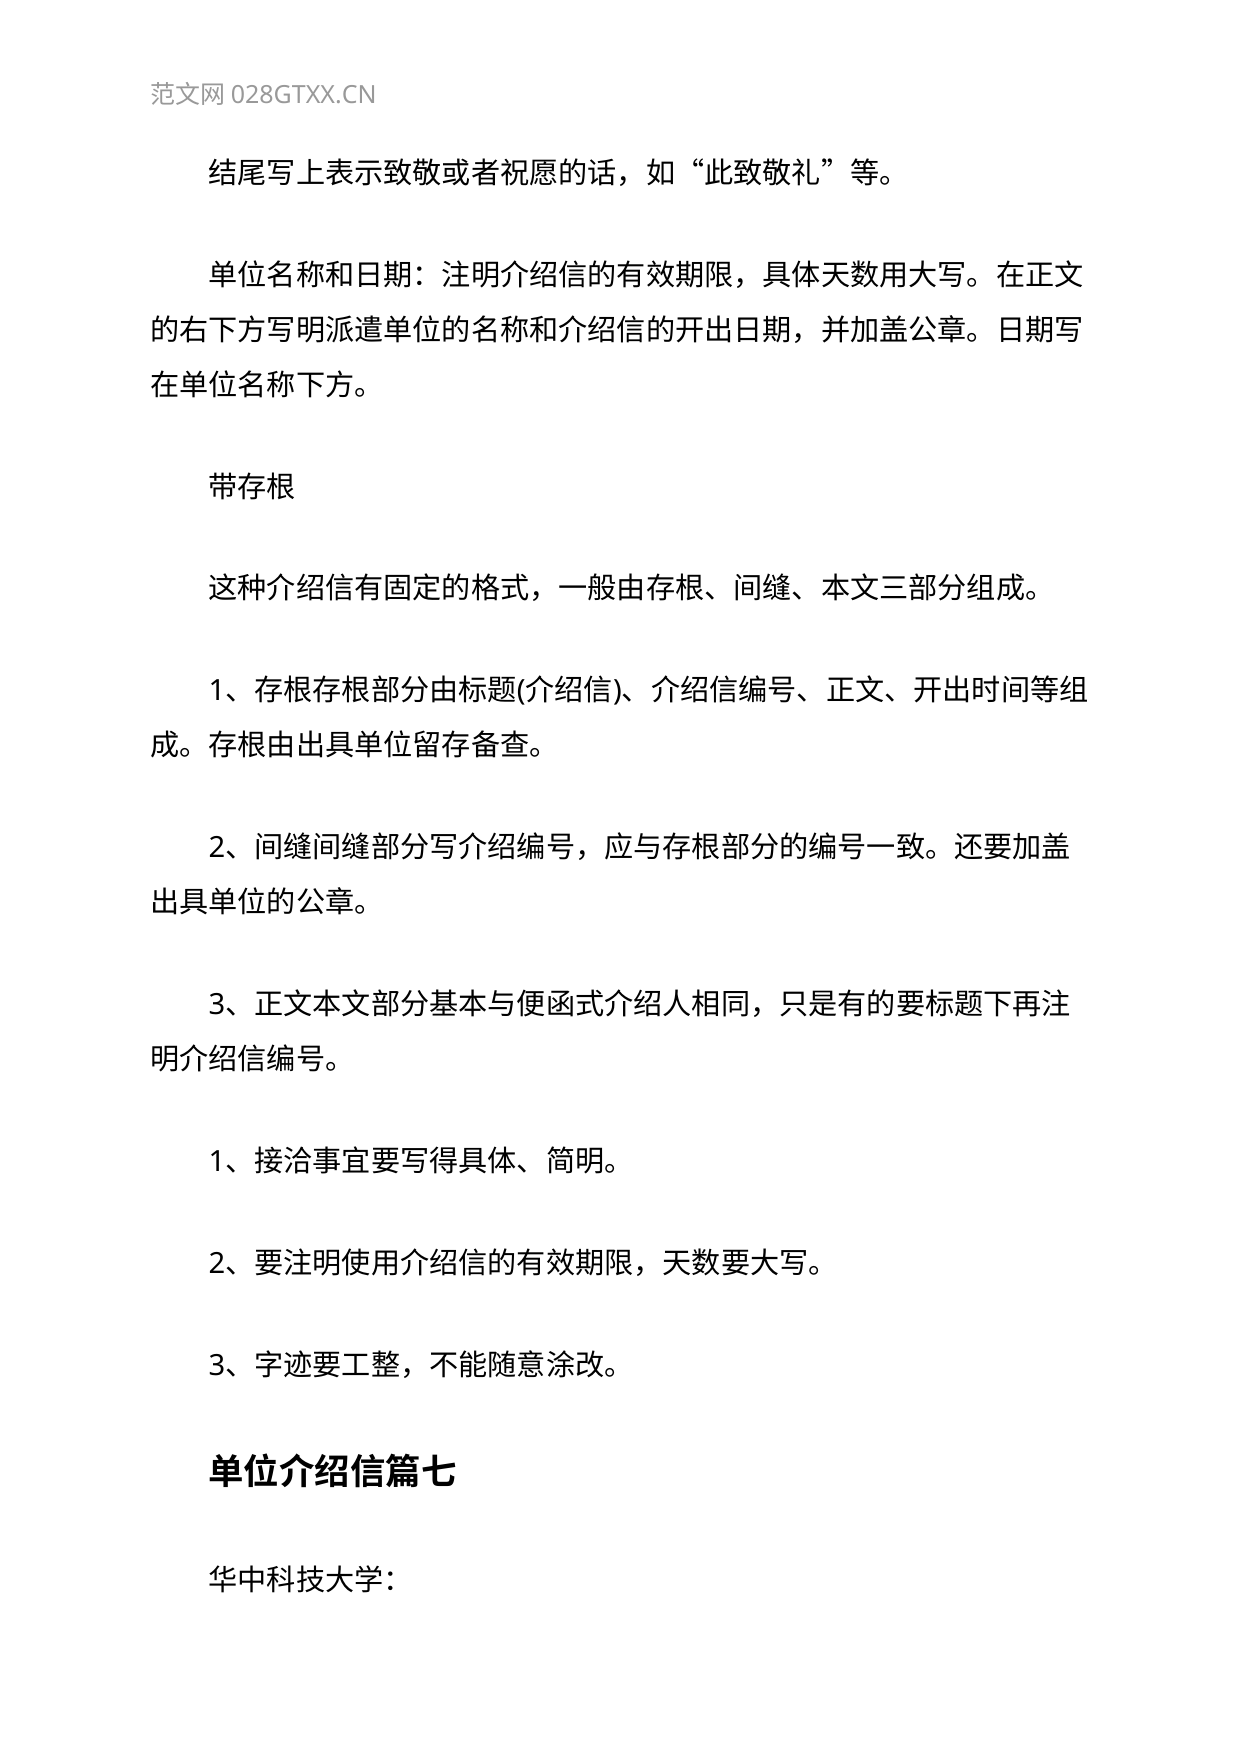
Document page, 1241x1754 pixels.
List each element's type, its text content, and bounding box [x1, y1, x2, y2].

text 结尾写上表示致敬或者祝愿的话，如“此致敬礼”等。 [150, 150, 1090, 192]
text 1、存根存根部分由标题(介绍信)、介绍信编号、正文、开出时间等组成。存根由出具单位留存备查。 [150, 667, 1090, 764]
text 3、字迹要工整，不能随意涂改。 [150, 1341, 1090, 1383]
text 3、正文本文部分基本与便函式介绍人相同，只是有的要标题下再注明介绍信编号。 [150, 980, 1090, 1078]
text 华中科技大学： [150, 1557, 1090, 1599]
text 带存根 [150, 463, 1090, 506]
text 单位介绍信篇七 [150, 1443, 1090, 1494]
text 单位名称和日期：注明介绍信的有效期限，具体天数用大写。在正文的右下方写明派遣单位的名称和介绍信的开出日期，并加盖公章。日期写在单位名称下方。 [150, 252, 1090, 404]
text 2、间缝间缝部分写介绍编号，应与存根部分的编号一致。还要加盖出具单位的公章。 [150, 824, 1090, 921]
text 2、要注明使用介绍信的有效期限，天数要大写。 [150, 1239, 1090, 1282]
text 这种介绍信有固定的格式，一般由存根、间缝、本文三部分组成。 [150, 565, 1090, 607]
text 1、接洽事宜要写得具体、简明。 [150, 1137, 1090, 1179]
